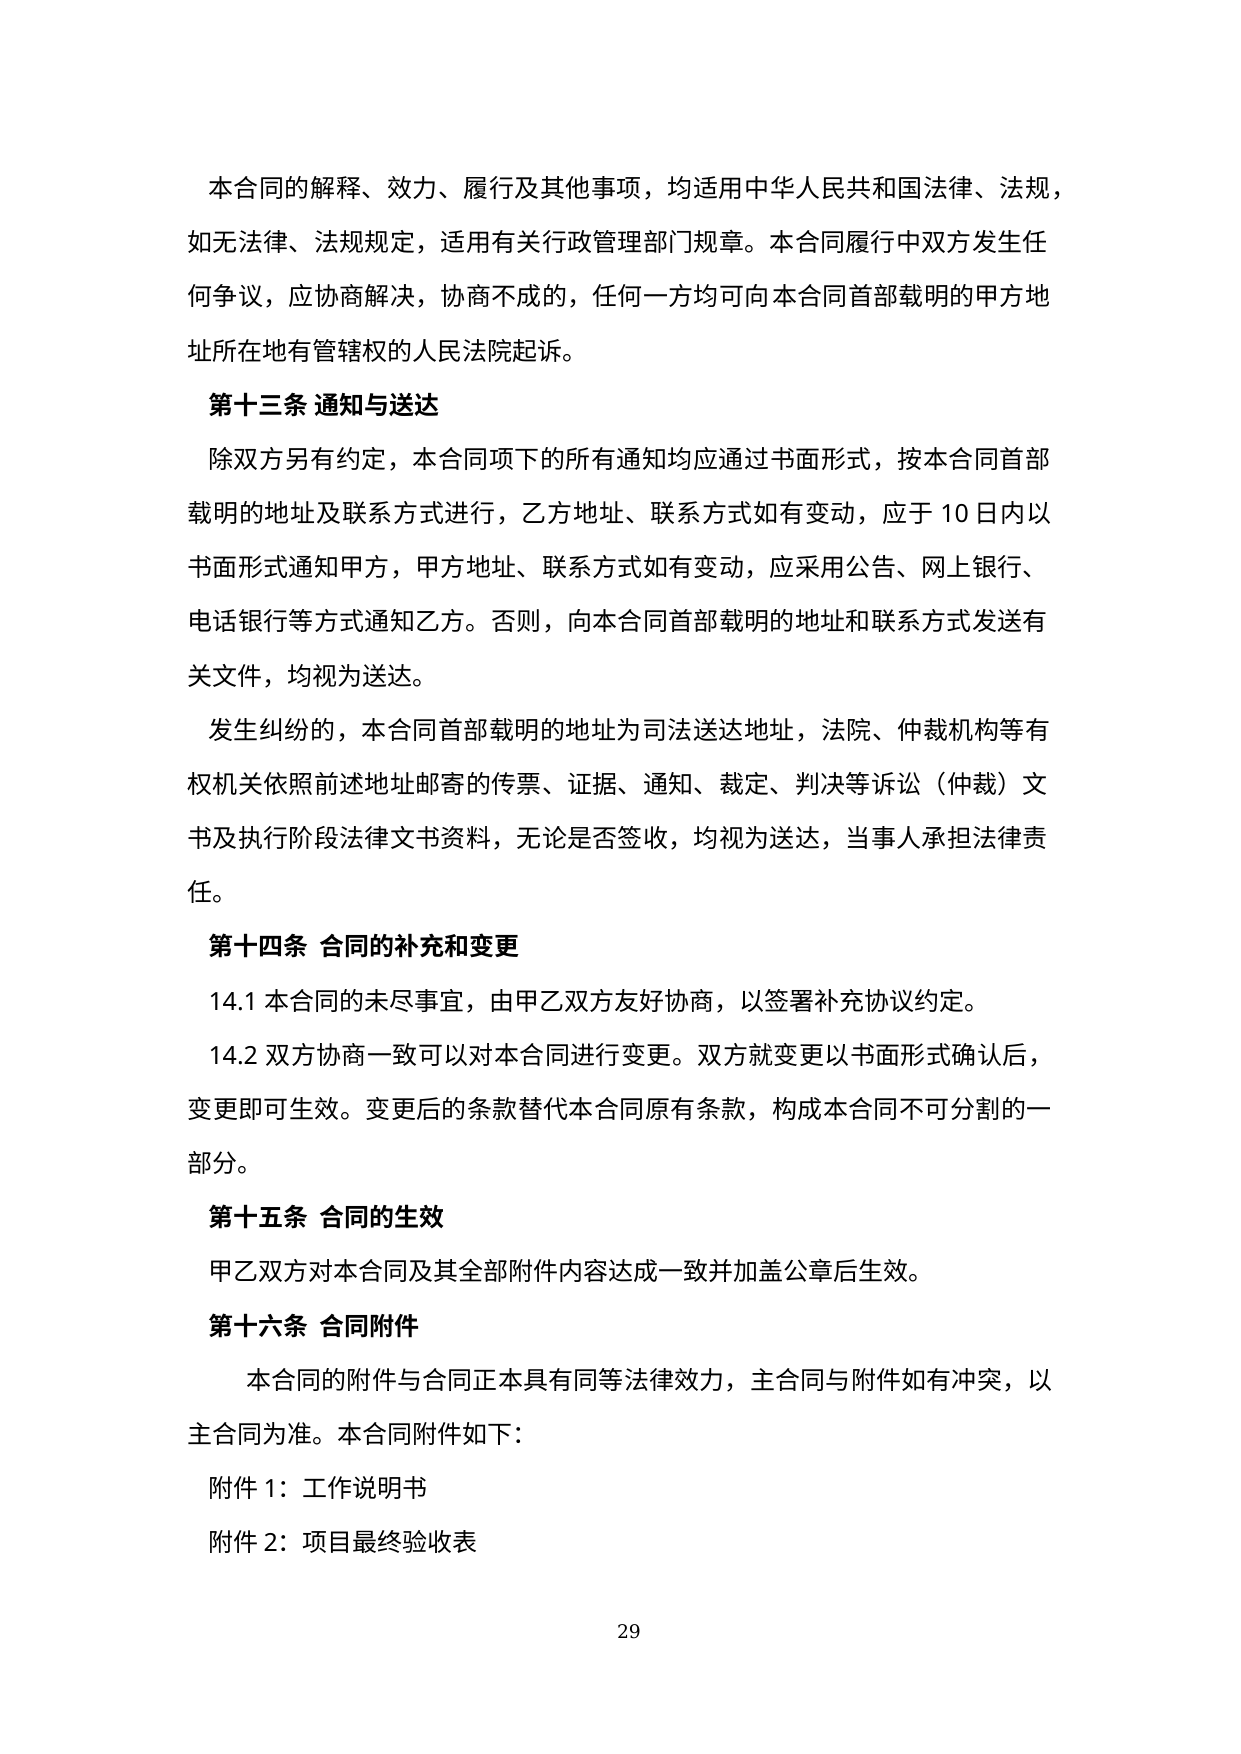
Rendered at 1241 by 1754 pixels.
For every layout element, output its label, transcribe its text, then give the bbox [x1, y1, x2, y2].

text 第十三条 通知与送达 [187, 371, 1051, 425]
text 附件2：项目最终验收表 [187, 1508, 1053, 1562]
text 14.2 双方协商一致可以对本合同进行变更。双方就变更以书面形式确认后，变更即可生效。变更后的条款替代本合同原有条款，构成本合同不可分割的一部分。 [187, 1021, 1053, 1183]
text 本合同的解释、效力、履行及其他事项，均适用中华人民共和国法律、法规，如无法律、法规规定，适用有关行政管理部门规章。本合同履行中双方发生任何争议，应协商解决，协商不成的，任何一方均可向本合同首部载明的甲方地址所在地有管辖权的人民法院起诉。 [187, 154, 1051, 371]
text 除双方另有约定，本合同项下的所有通知均应通过书面形式，按本合同首部载明的地址及联系方式进行，乙方地址、联系方式如有变动，应于10日内以书面形式通知甲方，甲方地址、联系方式如有变动，应采用公告、网上银行、电话银行等方式通知乙方。否则，向本合同首部载明的地址和联系方式发送有关文件，均视为送达。 [187, 425, 1051, 696]
text 第十五条 合同的生效 [187, 1183, 1051, 1237]
text 甲乙双方对本合同及其全部附件内容达成一致并加盖公章后生效。 [187, 1237, 1051, 1292]
text 14.1 本合同的未尽事宜，由甲乙双方友好协商，以签署补充协议约定。 [187, 967, 1053, 1021]
text 发生纠纷的，本合同首部载明的地址为司法送达地址，法院、仲裁机构等有权机关依照前述地址邮寄的传票、证据、通知、裁定、判决等诉讼（仲裁）文书及执行阶段法律文书资料，无论是否签收，均视为送达，当事人承担法律责任。 [187, 696, 1051, 912]
text 第十四条 合同的补充和变更 [187, 912, 1051, 967]
text 附件1：工作说明书 [187, 1454, 1053, 1508]
text 本合同的附件与合同正本具有同等法律效力，主合同与附件如有冲突，以主合同为准。本合同附件如下： [187, 1346, 1053, 1454]
text 第十六条 合同附件 [187, 1292, 1051, 1346]
